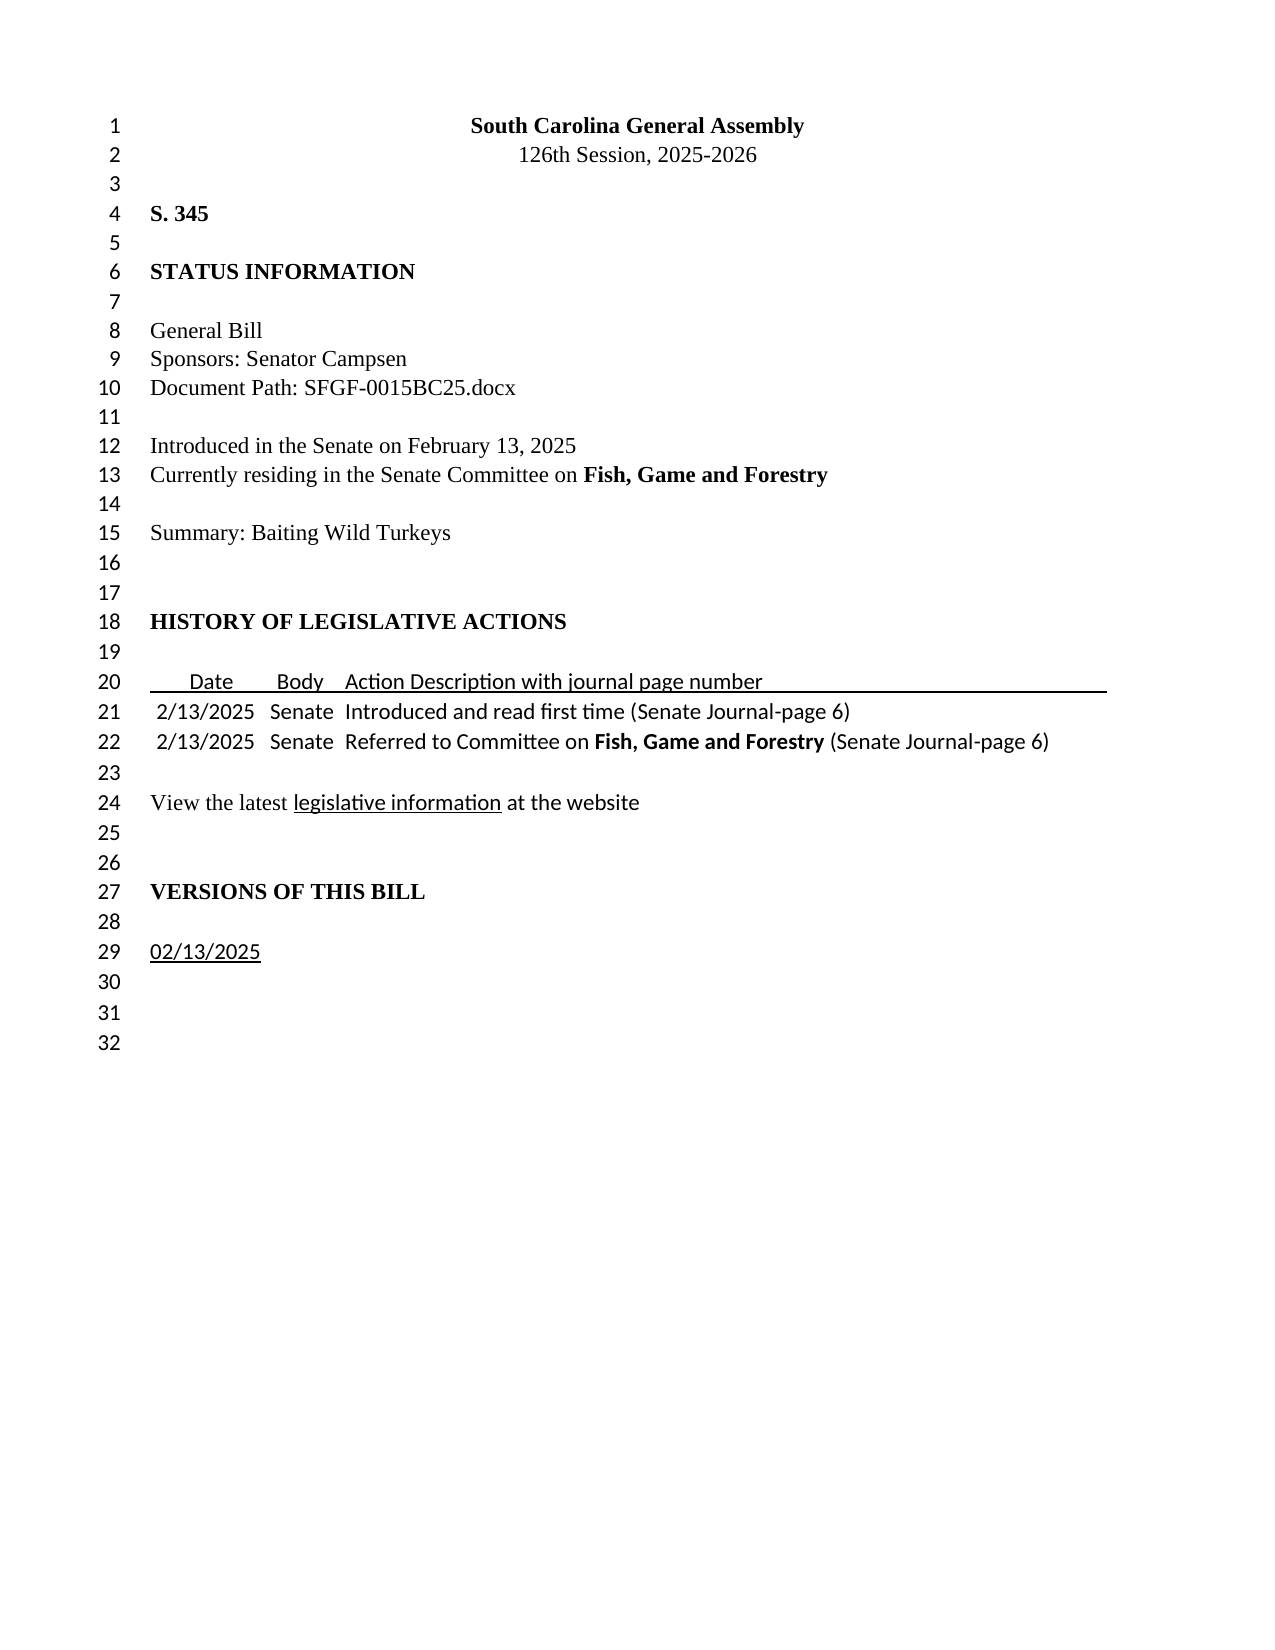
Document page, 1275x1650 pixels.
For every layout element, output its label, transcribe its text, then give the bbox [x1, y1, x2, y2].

text 02/13/2025 [150, 937, 1125, 965]
text S. 345 [150, 199, 1125, 226]
text Introduced in the Senate on February 13, 2025 [150, 432, 1125, 459]
text HISTORY OF LEGISLATIVE ACTIONS [150, 608, 1125, 635]
text Date Body Action Description with journal page number [150, 667, 1125, 695]
text STATUS INFORMATION [150, 258, 1125, 284]
text 126th Session, 2025-2026 [150, 141, 1125, 167]
text 2/13/2025 Senate Referred to Committee on Fish, Game and Forestry (Senate Journal-page 6) [150, 727, 1125, 755]
text Document Path: SFGF-0015BC25.docx [150, 374, 1125, 400]
text South Carolina General Assembly [150, 112, 1125, 139]
text 2/13/2025 Senate Introduced and read first time (Senate Journal-page 6) [150, 697, 1125, 725]
text Summary: Baiting Wild Turkeys [150, 519, 1125, 546]
text VERSIONS OF THIS BILL [150, 878, 1125, 905]
text General Bill [150, 317, 1125, 343]
text Currently residing in the Senate Committee on Fish, Game and Forestry [150, 461, 1125, 487]
text Sponsors: Senator Campsen [150, 345, 1125, 372]
text View the latest legislative information at the website [150, 788, 1125, 816]
